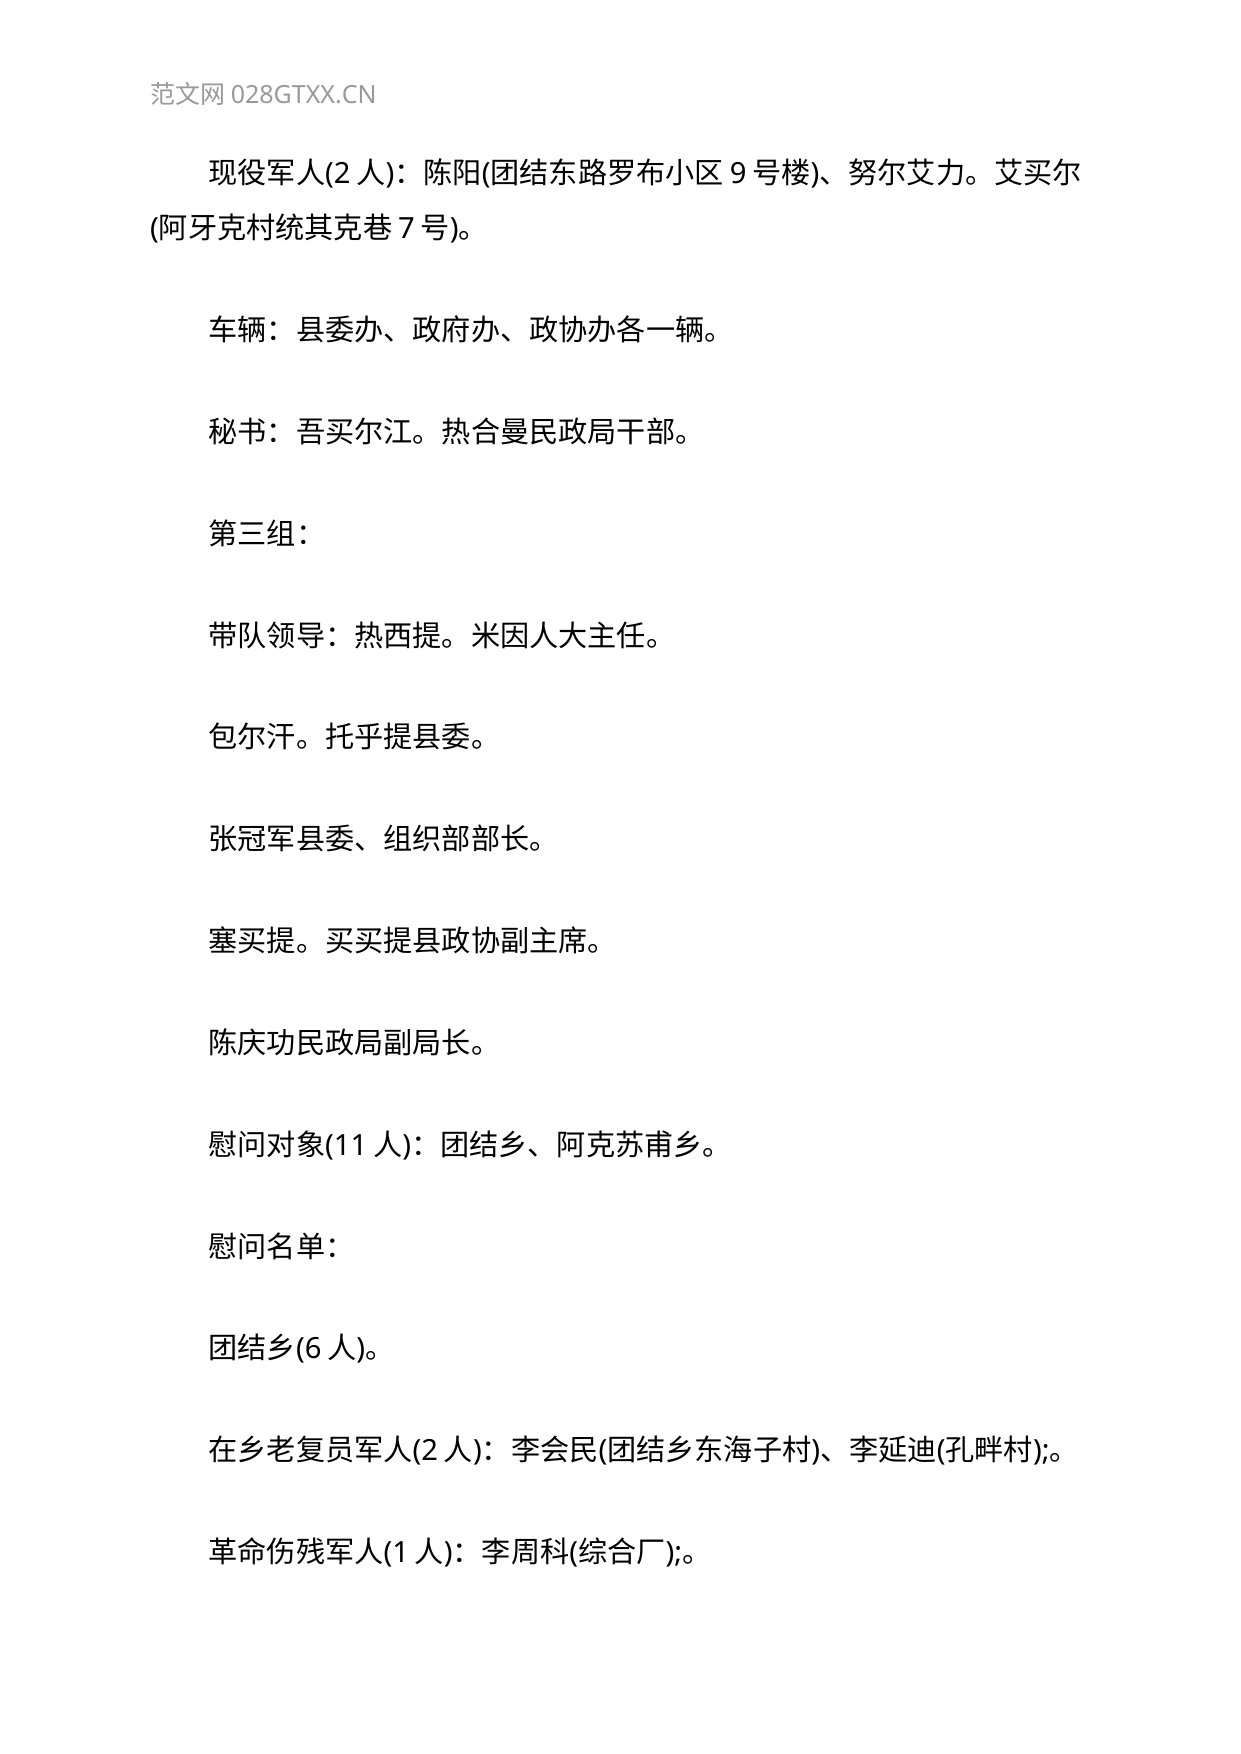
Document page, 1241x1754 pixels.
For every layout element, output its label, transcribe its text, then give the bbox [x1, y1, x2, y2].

text 陈庆功民政局副局长。 [150, 1019, 1090, 1062]
text 革命伤残军人(1人)：李周科(综合厂);。 [150, 1529, 1090, 1571]
text 现役军人(2人)：陈阳(团结东路罗布小区9号楼)、努尔艾力。艾买尔(阿牙克村统其克巷7号)。 [150, 150, 1090, 247]
text 张冠军县委、组织部部长。 [150, 816, 1090, 858]
text 包尔汗。托乎提县委。 [150, 714, 1090, 756]
text 慰问名单： [150, 1223, 1090, 1265]
text 秘书：吾买尔江。热合曼民政局干部。 [150, 409, 1090, 451]
text 车辆：县委办、政府办、政协办各一辆。 [150, 307, 1090, 349]
text 慰问对象(11人)：团结乡、阿克苏甫乡。 [150, 1121, 1090, 1163]
text 第三组： [150, 511, 1090, 553]
text 带队领导：热西提。米因人大主任。 [150, 612, 1090, 654]
text 塞买提。买买提县政协副主席。 [150, 918, 1090, 960]
text 团结乡(6人)。 [150, 1325, 1090, 1367]
text 在乡老复员军人(2人)：李会民(团结乡东海子村)、李延迪(孔畔村);。 [150, 1427, 1090, 1469]
